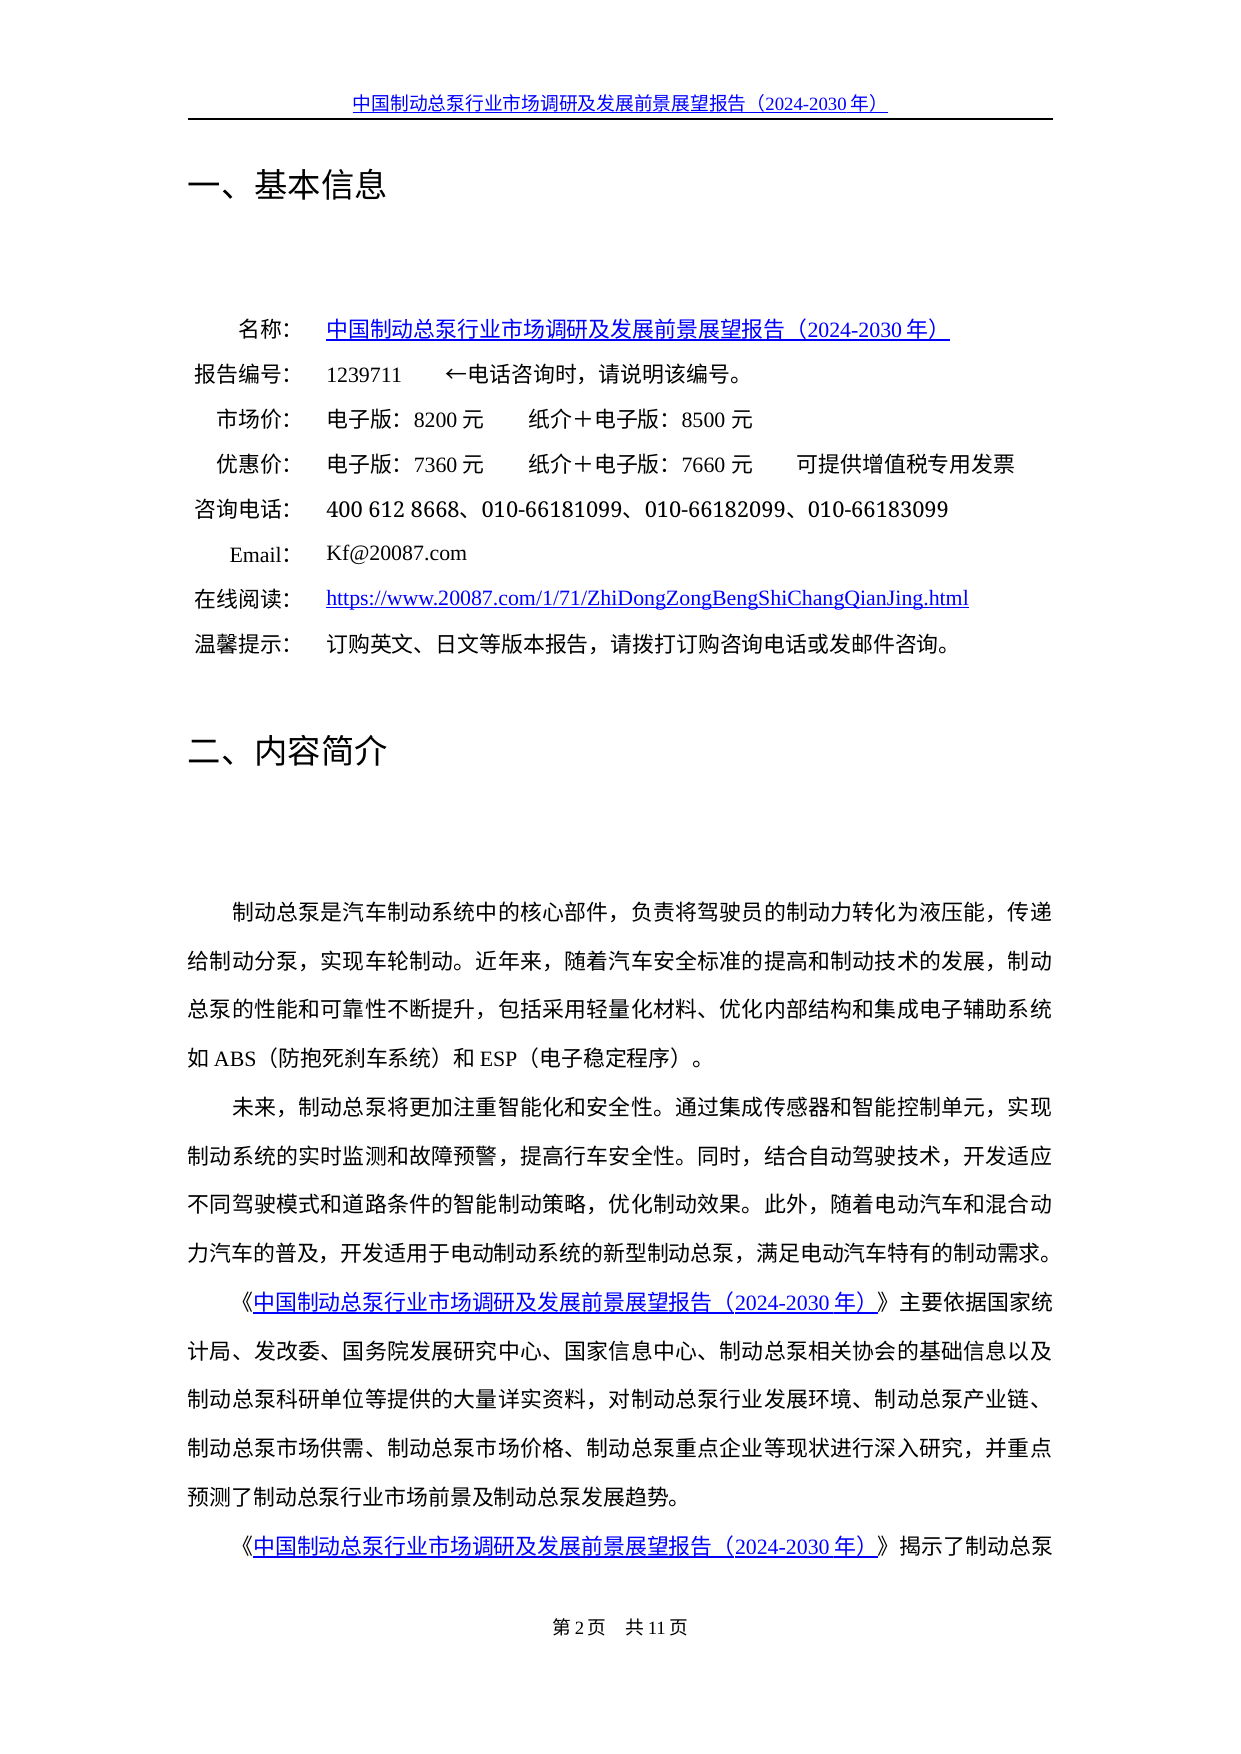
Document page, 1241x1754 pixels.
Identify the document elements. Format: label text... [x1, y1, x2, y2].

table_cell 电子版：7360 元 纸介＋电子版：7660 元 可提供增值税专用发票 [315, 447, 1073, 492]
title 一、基本信息 [187, 150, 1053, 215]
table_header 名称： [167, 312, 315, 357]
table_cell 优惠价： [167, 447, 315, 492]
table_cell 报告编号： [167, 357, 315, 402]
table_cell 市场价： [167, 402, 315, 447]
table_cell Kf@20087.com [315, 537, 1073, 582]
table_cell 电子版：8200 元 纸介＋电子版：8500 元 [315, 402, 1073, 447]
table_cell 1239711 ←电话咨询时，请说明该编号。 [315, 357, 1073, 402]
table_cell 温馨提示： [167, 627, 315, 672]
table_cell 400 612 8668、010-66181099、010-66182099、010-66183099 [315, 492, 1073, 537]
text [187, 894, 1053, 1561]
table_cell Email： [167, 537, 315, 582]
title 二、内容简介 [187, 717, 1053, 782]
table_cell 订购英文、日文等版本报告，请拨打订购咨询电话或发邮件咨询。 [315, 627, 1073, 672]
table_cell [315, 582, 1073, 627]
table_cell 在线阅读： [167, 582, 315, 627]
table_cell 咨询电话： [167, 492, 315, 537]
table_header 中国制动总泵行业市场调研及发展前景展望报告（2024-2030年） [315, 312, 1073, 357]
